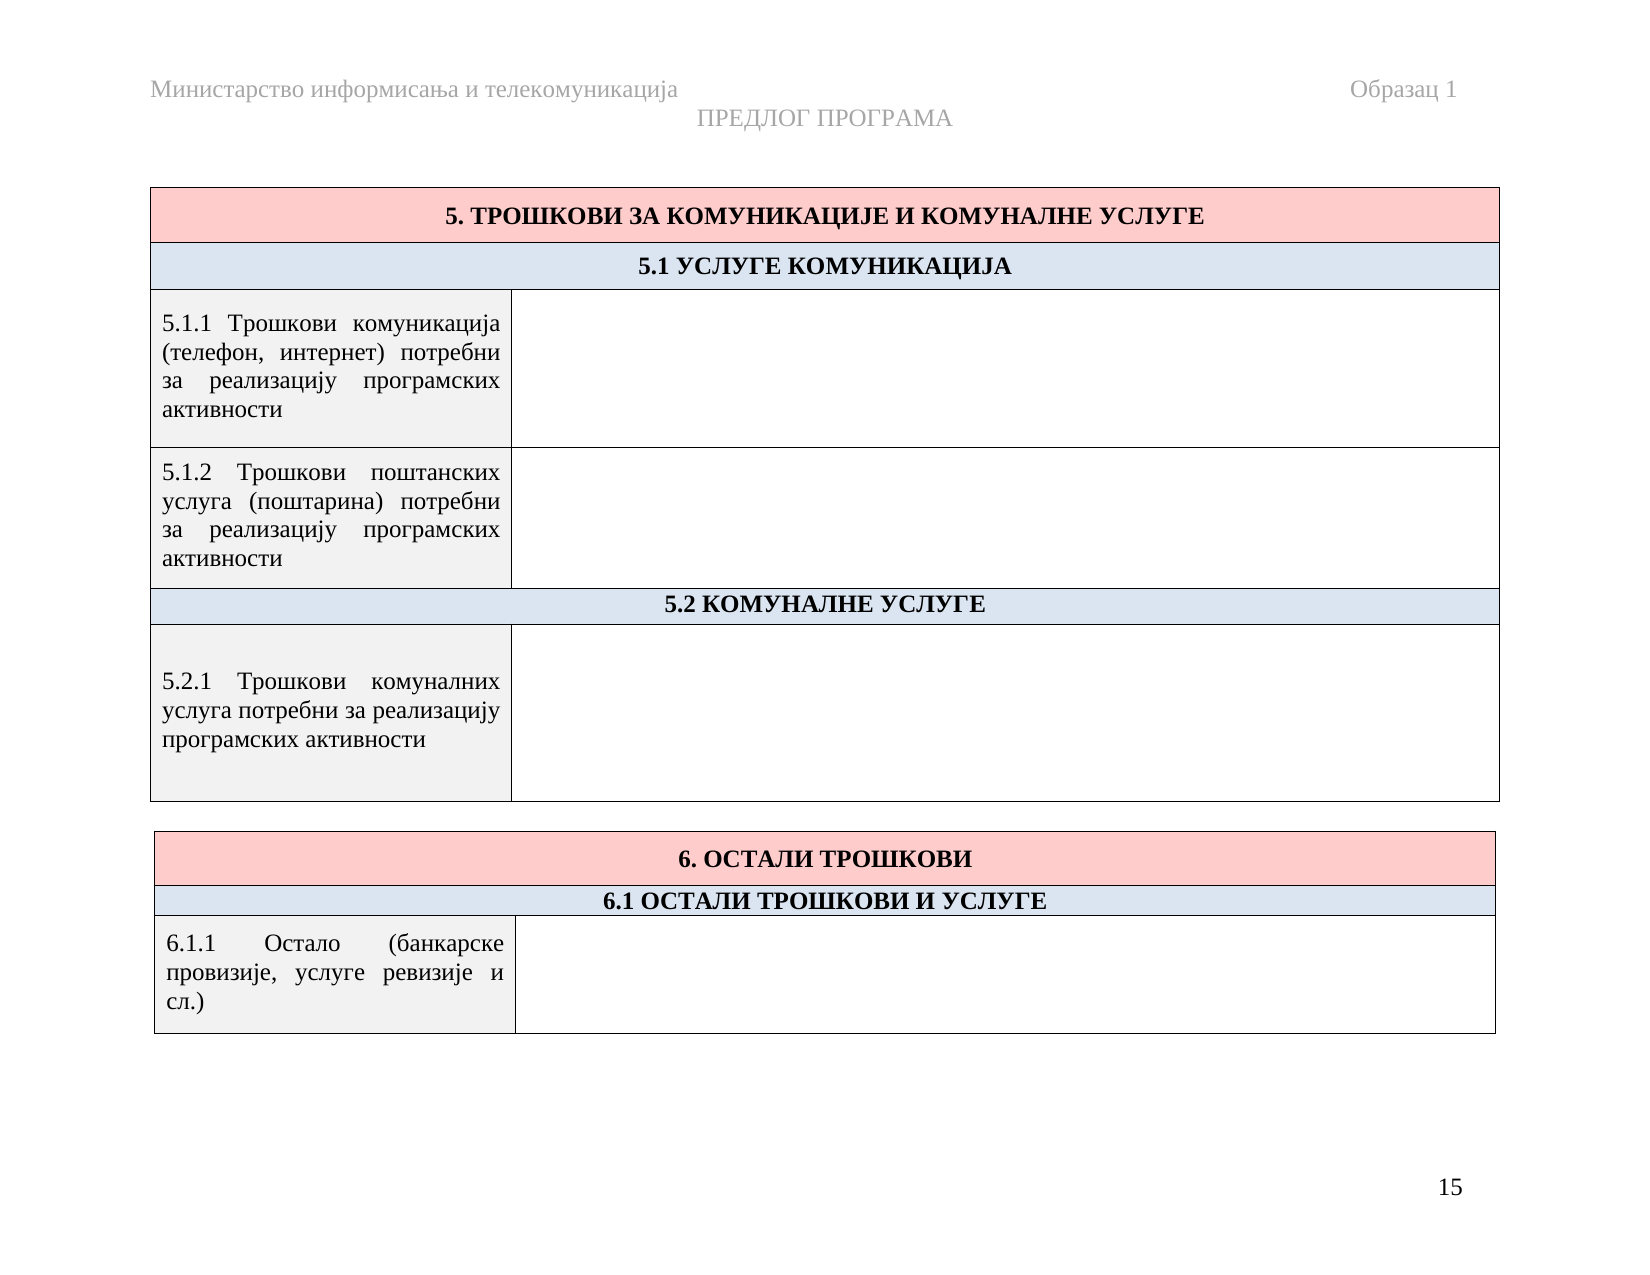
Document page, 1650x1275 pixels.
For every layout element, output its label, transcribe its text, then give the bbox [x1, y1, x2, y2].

table_cell [512, 290, 1499, 447]
table_cell 5.2.1 Трошкови комуналних услуга потребни за реализацију програмских активности [151, 625, 511, 801]
table_cell 5.1 УСЛУГЕ КОМУНИКАЦИЈА [151, 243, 1499, 289]
table_cell 5.2 КОМУНАЛНЕ УСЛУГЕ [151, 589, 1499, 624]
table_cell [516, 916, 1495, 1033]
table_cell 6.1 ОСТАЛИ ТРОШКОВИ И УСЛУГЕ [155, 886, 1495, 915]
table_cell 5.1.2 Трошкови поштанских услуга (поштарина) потребни за реализацију програмских активности [151, 448, 511, 588]
table_header 5. ТРОШКОВИ ЗА КОМУНИКАЦИЈЕ И КОМУНАЛНЕ УСЛУГЕ [151, 188, 1499, 242]
table_cell [512, 448, 1499, 588]
table_cell [512, 625, 1499, 801]
table_cell 5.1.1 Трошкови комуникација (телефон, интернет) потребни за реализацију програмских активности [151, 290, 511, 447]
table_cell 6.1.1 Остало (банкарске провизије, услуге ревизије и сл.) [155, 916, 515, 1033]
table_header 6. ОСТАЛИ ТРОШКОВИ [155, 832, 1495, 885]
